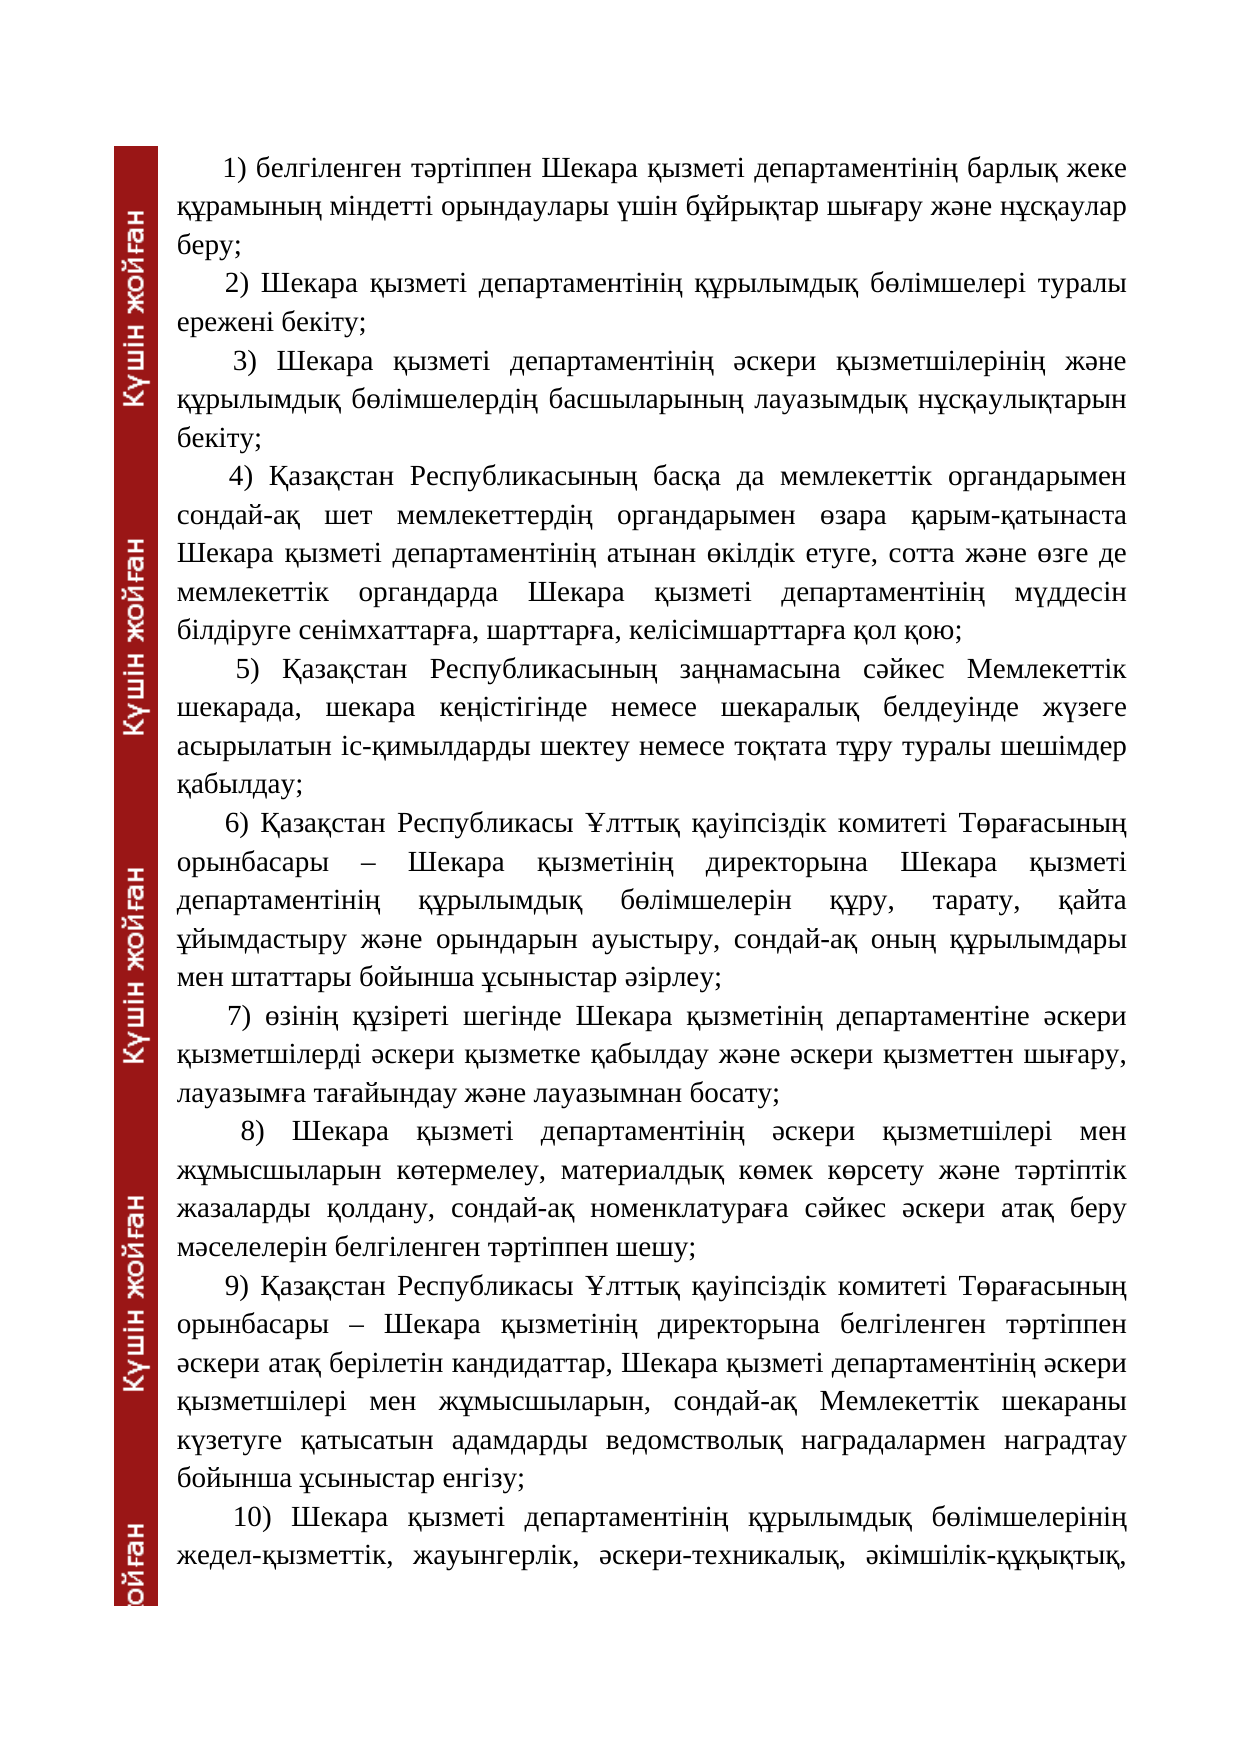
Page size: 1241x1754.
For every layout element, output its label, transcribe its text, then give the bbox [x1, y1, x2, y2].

picture [114, 1108, 158, 1113]
text 9) Қазақстан Республикасы Ұлттық қауіпсіздік комитеті Төрағасының орынбасары – Шекара қызметінің директорына белгіленген тәртіппен әскери атақ берілетін кандидаттар, Шекара қызметі департаментінің әскери қызметшілері мен жұмысшыларын, сондай-ақ Мемлекеттік шекараны күзетуге қатысатын адамдарды ведомстволық наградалармен наградтау бойынша ұсыныстар енгізу; [112, 1268, 1128, 1494]
picture [114, 453, 158, 458]
picture [114, 338, 158, 343]
text 1) белгіленген тәртіппен Шекара қызметі департаментінің барлық жеке құрамының міндетті орындаулары үшін бұйрықтар шығару және нұсқаулар беру; [112, 150, 1128, 261]
picture [114, 993, 158, 998]
picture [114, 1571, 158, 1606]
picture [114, 1263, 158, 1268]
text 2) Шекара қызметі департаментінің құрылымдық бөлімшелері туралы ережені бекіту; [112, 266, 1128, 338]
text 8) Шекара қызметі департаментінің әскери қызметшілері мен жұмысшыларын көтермелеу, материалдық көмек көрсету және тәртіптік жазаларды қолдану, сондай-ақ номенклатураға сәйкес әскери атақ беру мәселелерін белгіленген тәртіппен шешу; [112, 1113, 1128, 1263]
picture [114, 261, 158, 266]
text 5) Қазақстан Республикасының заңнамасына сәйкес Мемлекеттік шекарада, шекара кеңістігінде немесе шекаралық белдеуінде жүзеге асырылатын іс-қимылдарды шектеу немесе тоқтата тұру туралы шешімдер қабылдау; [112, 651, 1128, 800]
picture [114, 800, 158, 805]
picture [114, 146, 158, 150]
text 7) өзінің құзіреті шегінде Шекара қызметінің департаментіне әскери қызметшілерді әскери қызметке қабылдау және әскери қызметтен шығару, лауазымға тағайындау және лауазымнан босату; [112, 998, 1128, 1108]
picture [114, 1494, 158, 1499]
text 3) Шекара қызметі департаментінің әскери қызметшілерінің және құрылымдық бөлімшелердің басшыларының лауазымдық нұсқаулықтарын бекіту; [112, 343, 1128, 453]
text 6) Қазақстан Республикасы Ұлттық қауіпсіздік комитеті Төрағасының орынбасары – Шекара қызметінің директорына Шекара қызметі департаментінің құрылымдық бөлімшелерін құру, тарату, қайта ұйымдастыру және орындарын ауыстыру, сондай-ақ оның құрылымдары мен штаттары бойынша ұсыныстар әзірлеу; [112, 805, 1128, 993]
text 4) Қазақстан Республикасының басқа да мемлекеттік органдарымен сондай-ақ шет мемлекеттердің органдарымен өзара қарым-қатынаста Шекара қызметі департаментінің атынан өкілдік етуге, сотта және өзге де мемлекеттік органдарда Шекара қызметі департаментінің мүддесін білдіруге сенімхаттарға, шарттарға, келісімшарттарға қол қою; [112, 458, 1128, 646]
picture [114, 646, 158, 651]
